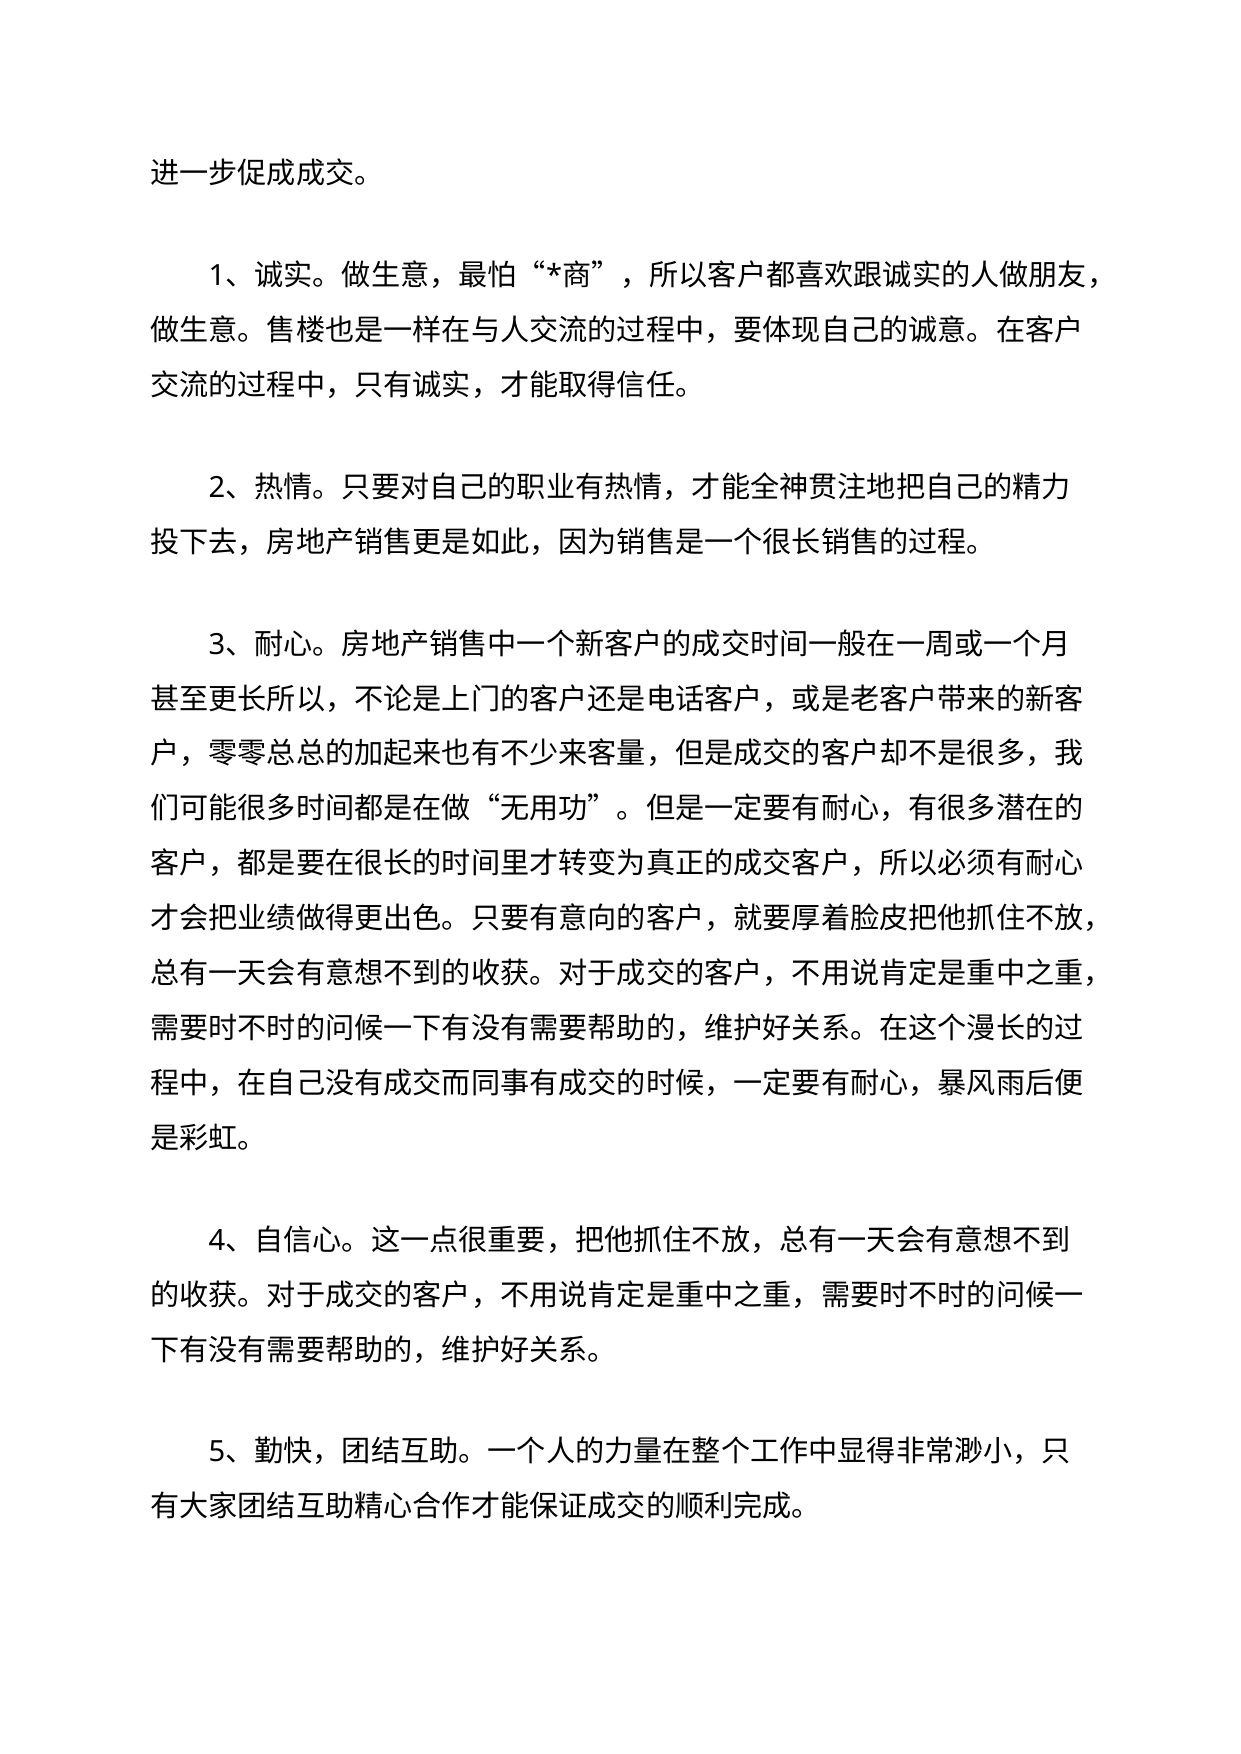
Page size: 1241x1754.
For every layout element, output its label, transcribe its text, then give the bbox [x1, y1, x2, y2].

text 3、耐心。房地产销售中一个新客户的成交时间一般在一周或一个月甚至更长所以，不论是上门的客户还是电话客户，或是老客户带来的新客户，零零总总的加起来也有不少来客量，但是成交的客户却不是很多，我们可能很多时间都是在做“无用功”。但是一定要有耐心，有很多潜在的客户，都是要在很长的时间里才转变为真正的成交客户，所以必须有耐心才会把业绩做得更出色。只要有意向的客户，就要厚着脸皮把他抓住不放，总有一天会有意想不到的收获。对于成交的客户，不用说肯定是重中之重，需要时不时的问候一下有没有需要帮助的，维护好关系。在这个漫长的过程中，在自己没有成交而同事有成交的时候，一定要有耐心，暴风雨后便是彩虹。 [150, 620, 1090, 1157]
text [150, 150, 1090, 192]
text 4、自信心。这一点很重要，把他抓住不放，总有一天会有意想不到的收获。对于成交的客户，不用说肯定是重中之重，需要时不时的问候一下有没有需要帮助的，维护好关系。 [150, 1216, 1090, 1368]
text 1、诚实。做生意，最怕“*商”，所以客户都喜欢跟诚实的人做朋友，做生意。售楼也是一样在与人交流的过程中，要体现自己的诚意。在客户交流的过程中，只有诚实，才能取得信任。 [150, 252, 1090, 404]
text 5、勤快，团结互助。一个人的力量在整个工作中显得非常渺小，只有大家团结互助精心合作才能保证成交的顺利完成。 [150, 1428, 1090, 1525]
text 2、热情。只要对自己的职业有热情，才能全神贯注地把自己的精力投下去，房地产销售更是如此，因为销售是一个很长销售的过程。 [150, 463, 1090, 561]
